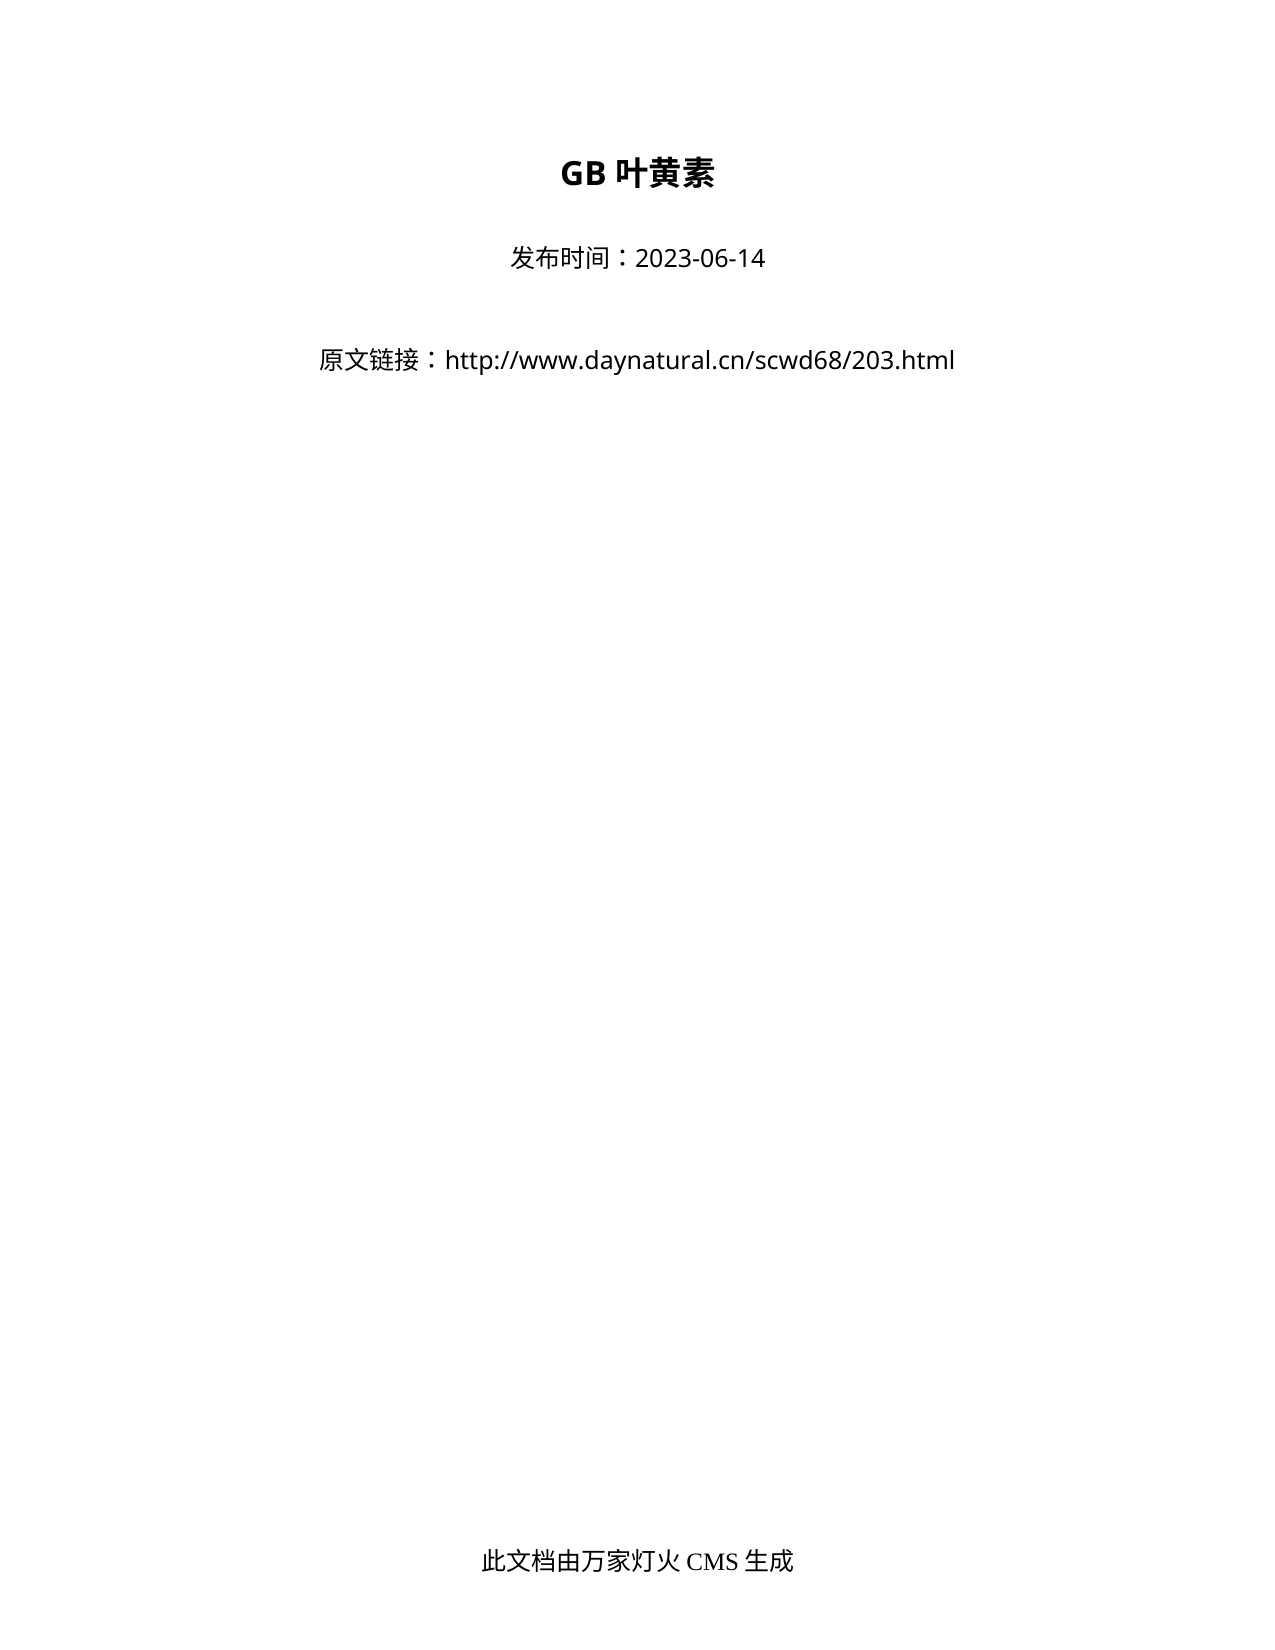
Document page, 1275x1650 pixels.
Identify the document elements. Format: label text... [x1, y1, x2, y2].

text GB 叶黄素 [187, 150, 1087, 195]
text 原文链接：http://www.daynatural.cn/scwd68/203.html [187, 343, 1087, 377]
text 发布时间：2023-06-14 [187, 241, 1087, 275]
